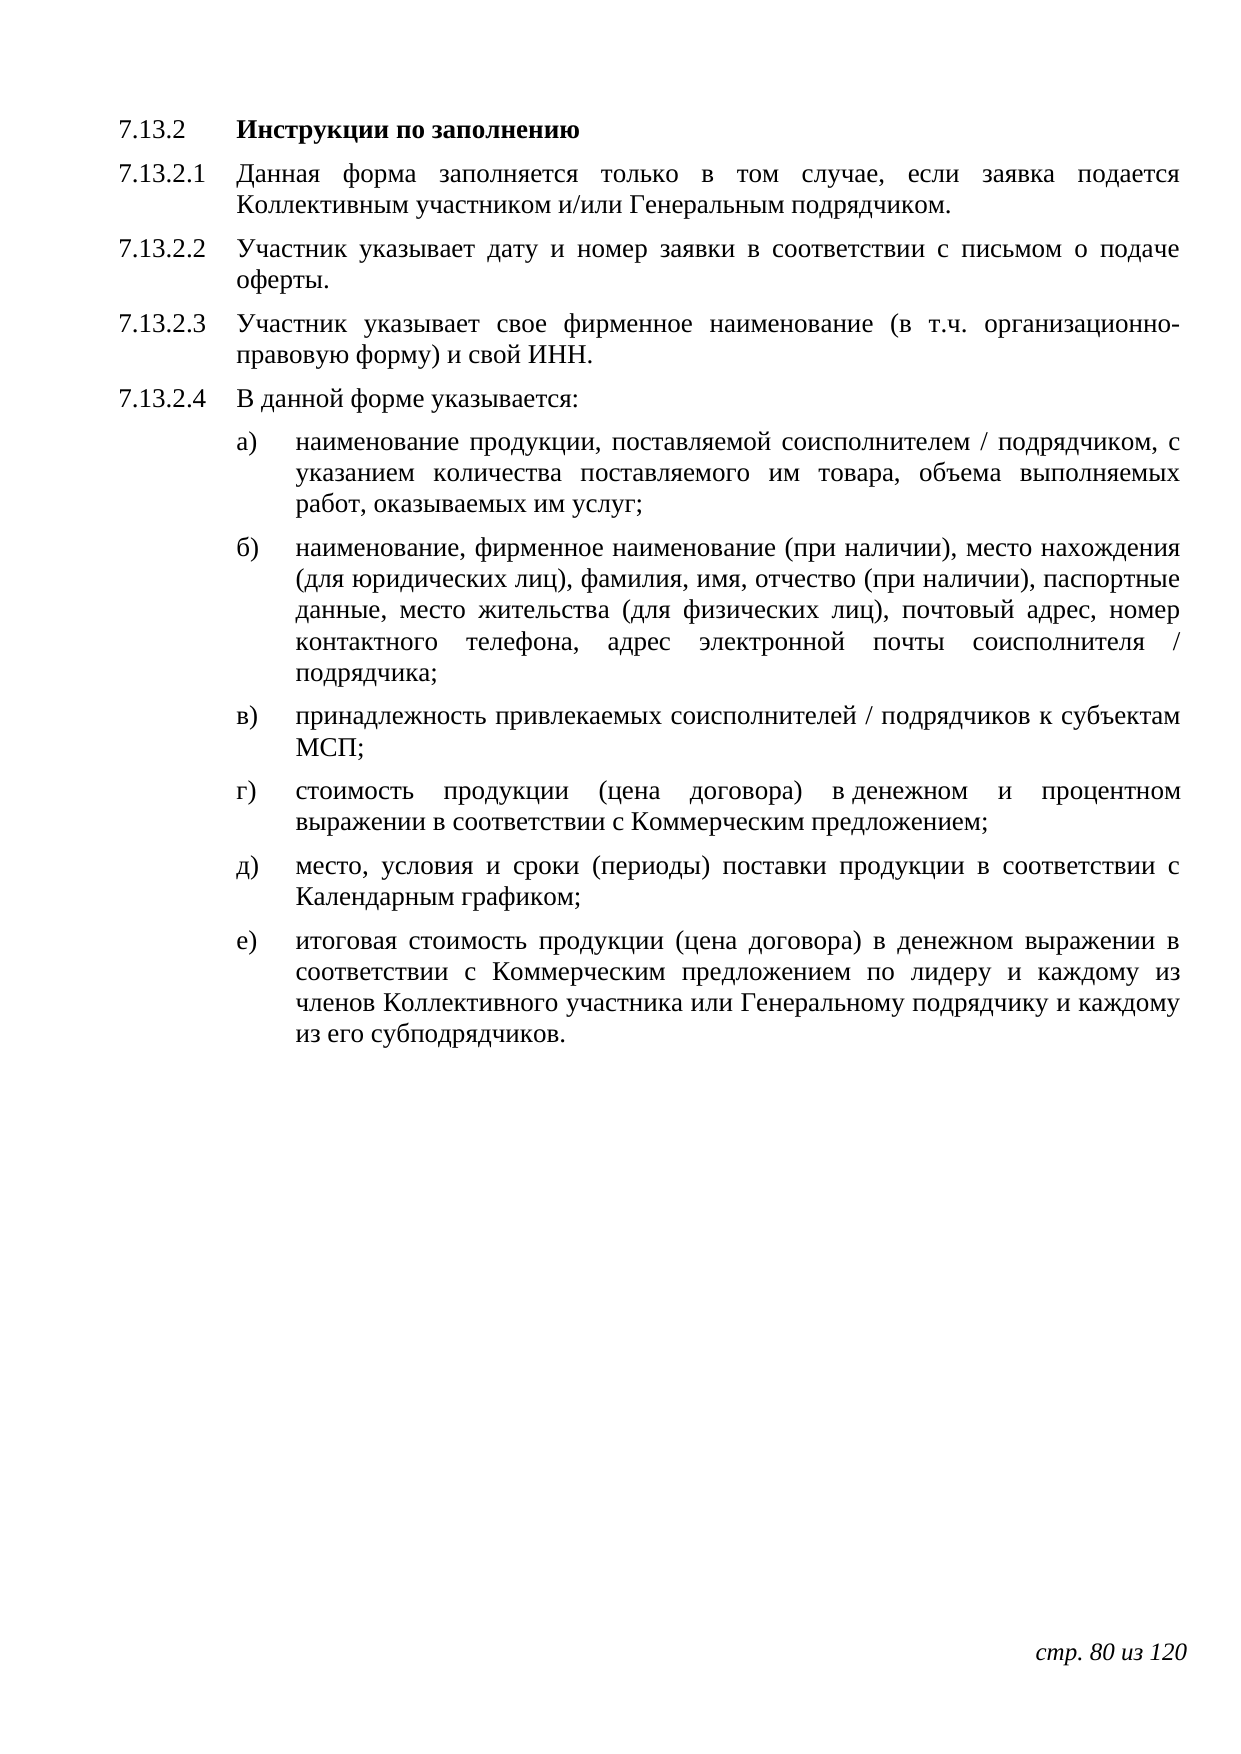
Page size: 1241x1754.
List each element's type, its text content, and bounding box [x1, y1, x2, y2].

text В данной форме указывается: [118, 382, 1181, 413]
text Данная форма заполняется только в том случае, если заявка подается Коллективным участником и/или Генеральным подрядчиком. [118, 157, 1181, 219]
text Участник указывает дату и номер заявки в соответствии с письмом о подаче оферты. [118, 232, 1181, 294]
text принадлежность привлекаемых соисполнителей / подрядчиков к субъектам МСП; [236, 699, 1181, 762]
text место, условия и сроки (периоды) поставки продукции в соответствии с Календарным графиком; [236, 849, 1181, 911]
text Участник указывает свое фирменное наименование (в т.ч. организационно-правовую форму) и свой ИНН. [118, 307, 1181, 369]
text итоговая стоимость продукции (цена договора) в денежном выражении в соответствии с Коммерческим предложением по лидеру и каждому из членов Коллективного участника или Генеральному подрядчику и каждому из его субподрядчиков. [236, 924, 1181, 1048]
text наименование продукции, поставляемой соисполнителем / подрядчиком, с указанием количества поставляемого им товара, объема выполняемых работ, оказываемых им услуг; [236, 425, 1181, 519]
text наименование, фирменное наименование (при наличии), место нахождения (для юридических лиц), фамилия, имя, отчество (при наличии), паспортные данные, место жительства (для физических лиц), почтовый адрес, номер контактного телефона, адрес электронной почты соисполнителя / подрядчика; [236, 531, 1181, 687]
text Инструкции по заполнению [118, 114, 1181, 145]
text стоимость продукции (цена договора) в денежном и процентном выражении в соответствии с Коммерческим предложением; [236, 774, 1181, 837]
